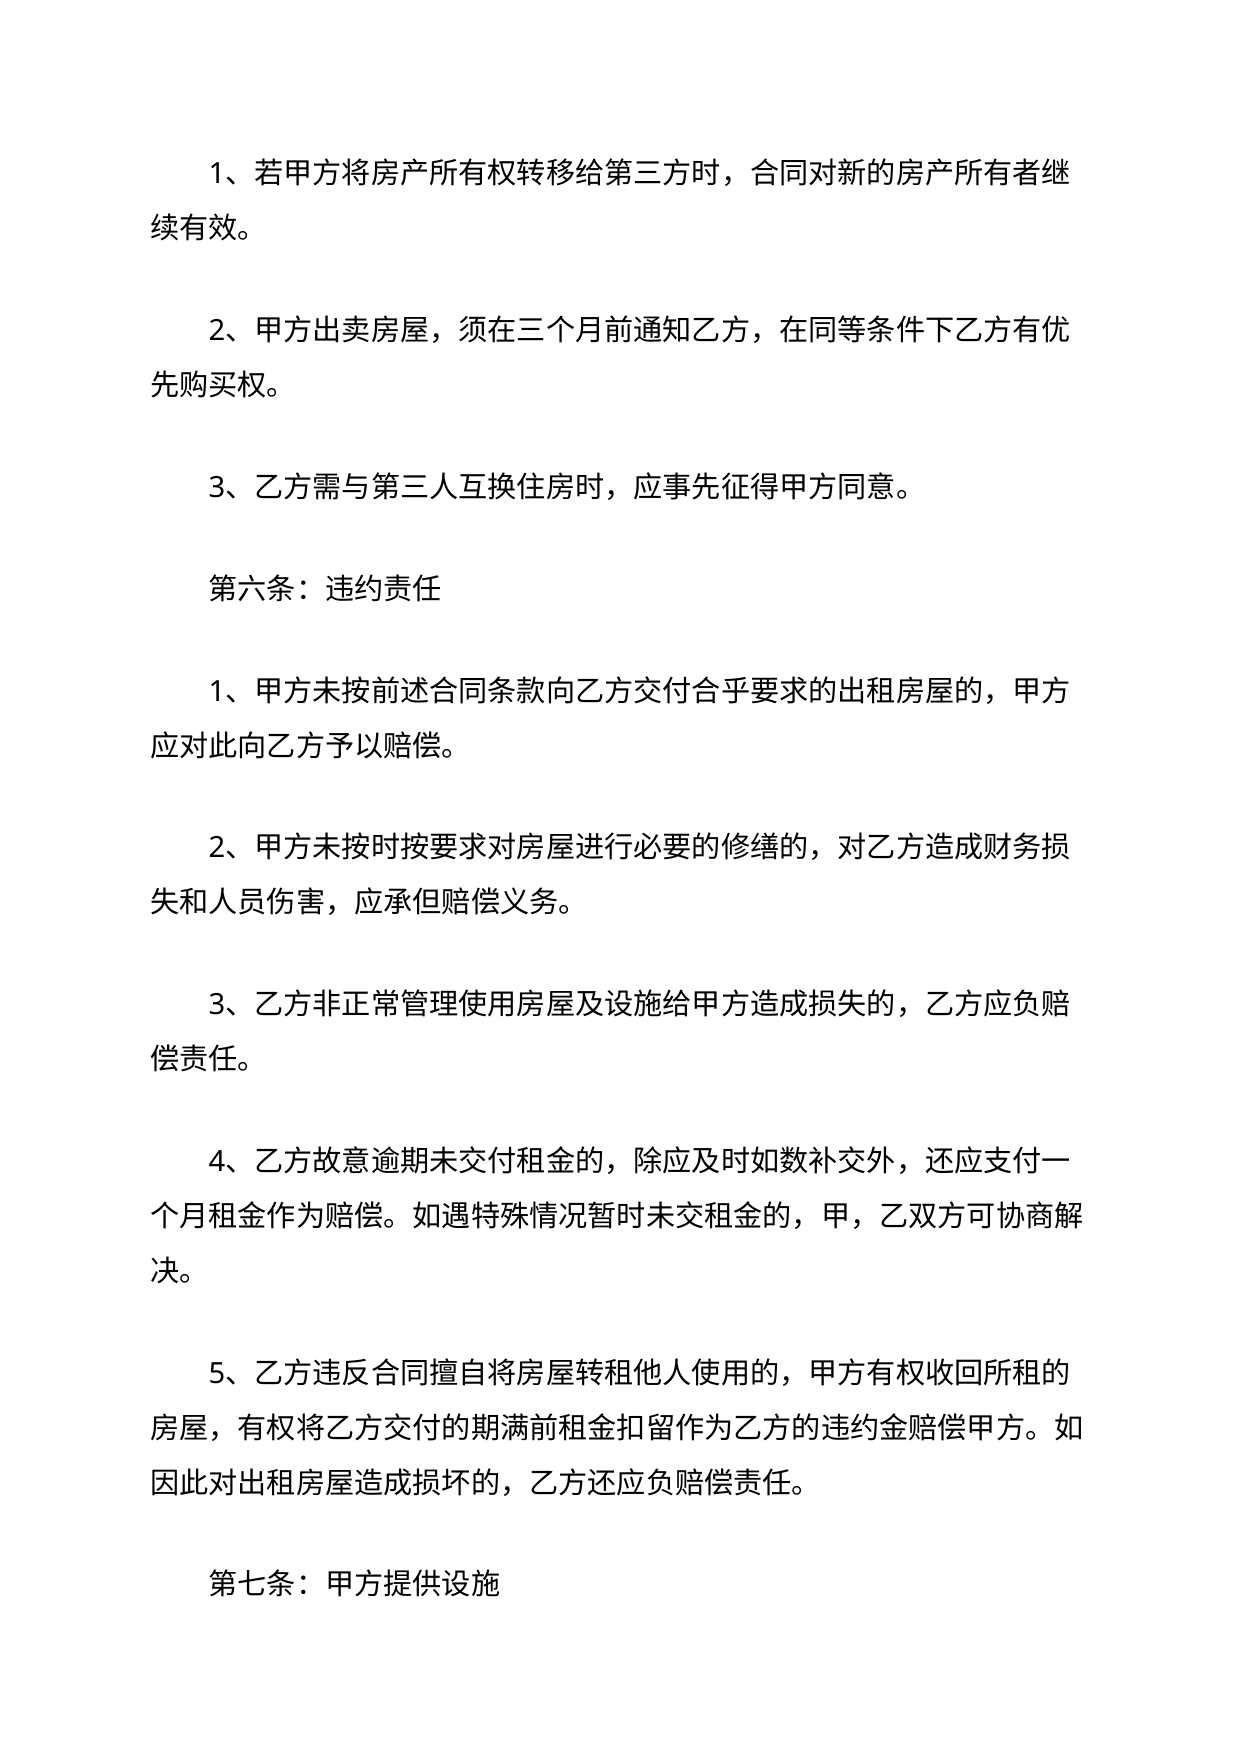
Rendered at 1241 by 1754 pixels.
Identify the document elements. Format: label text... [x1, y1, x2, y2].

text 第六条：违约责任 [150, 566, 1090, 608]
text 2、甲方出卖房屋，须在三个月前通知乙方，在同等条件下乙方有优先购买权。 [150, 307, 1090, 404]
text 1、若甲方将房产所有权转移给第三方时，合同对新的房产所有者继续有效。 [150, 150, 1090, 247]
text 2、甲方未按时按要求对房屋进行必要的修缮的，对乙方造成财务损失和人员伤害，应承但赔偿义务。 [150, 824, 1090, 921]
text 3、乙方需与第三人互换住房时，应事先征得甲方同意。 [150, 463, 1090, 506]
text 1、甲方未按前述合同条款向乙方交付合乎要求的出租房屋的，甲方应对此向乙方予以赔偿。 [150, 667, 1090, 764]
text 3、乙方非正常管理使用房屋及设施给甲方造成损失的，乙方应负赔偿责任。 [150, 981, 1090, 1078]
text 第七条：甲方提供设施 [150, 1561, 1090, 1603]
text 4、乙方故意逾期未交付租金的，除应及时如数补交外，还应支付一个月租金作为赔偿。如遇特殊情况暂时未交租金的，甲，乙双方可协商解决。 [150, 1138, 1090, 1290]
text 5、乙方违反合同擅自将房屋转租他人使用的，甲方有权收回所租的房屋，有权将乙方交付的期满前租金扣留作为乙方的违约金赔偿甲方。如因此对出租房屋造成损坏的，乙方还应负赔偿责任。 [150, 1349, 1090, 1501]
